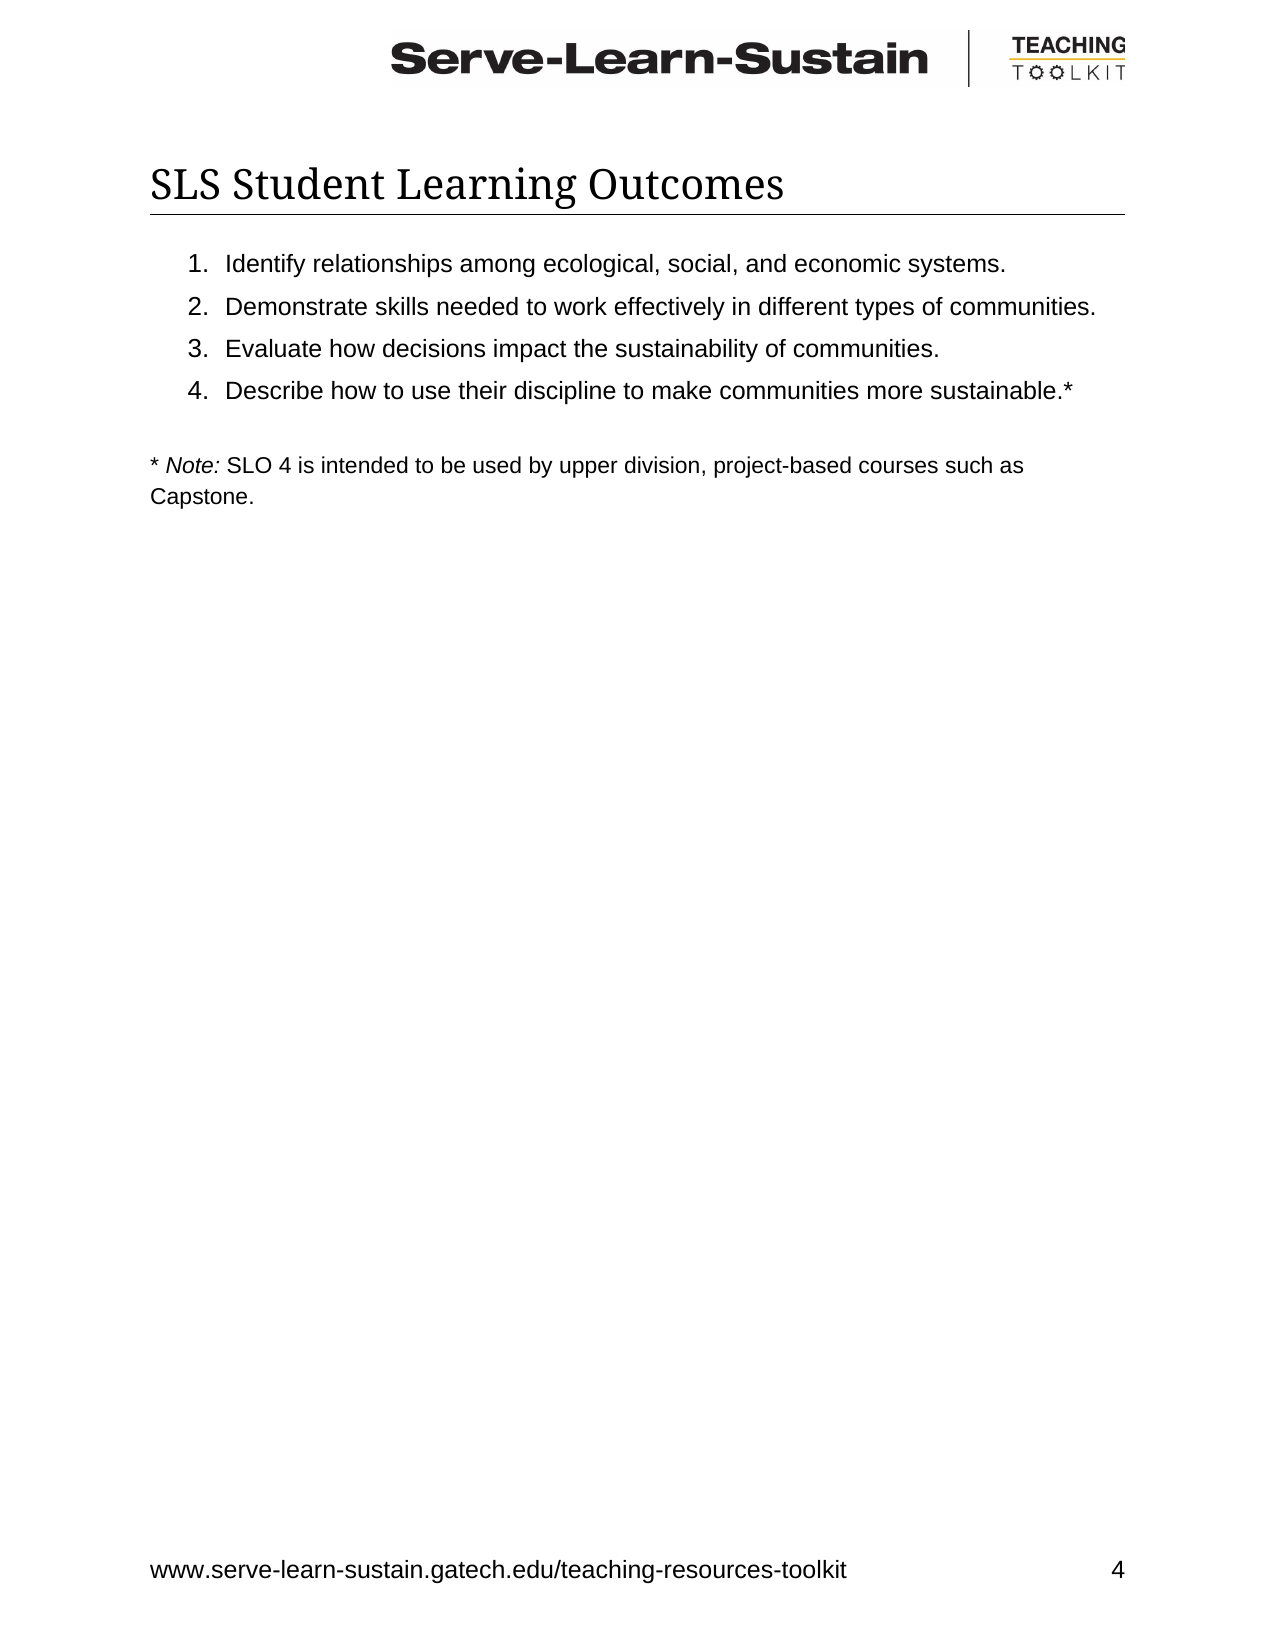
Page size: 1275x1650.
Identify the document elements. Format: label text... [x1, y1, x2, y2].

list Evaluate how decisions impact the sustainability of communities. [187, 333, 1125, 363]
list Identify relationships among ecological, social, and economic systems. [187, 248, 1125, 278]
text SLS Student Learning Outcomes [150, 155, 1125, 214]
list Describe how to use their discipline to make communities more sustainable.* [187, 375, 1125, 439]
list Demonstrate skills needed to work effectively in different types of communities. [187, 291, 1125, 320]
picture [391, 30, 1125, 87]
text * Note: SLO 4 is intended to be used by upper division, project-based courses such as Capstone. [150, 452, 1125, 510]
